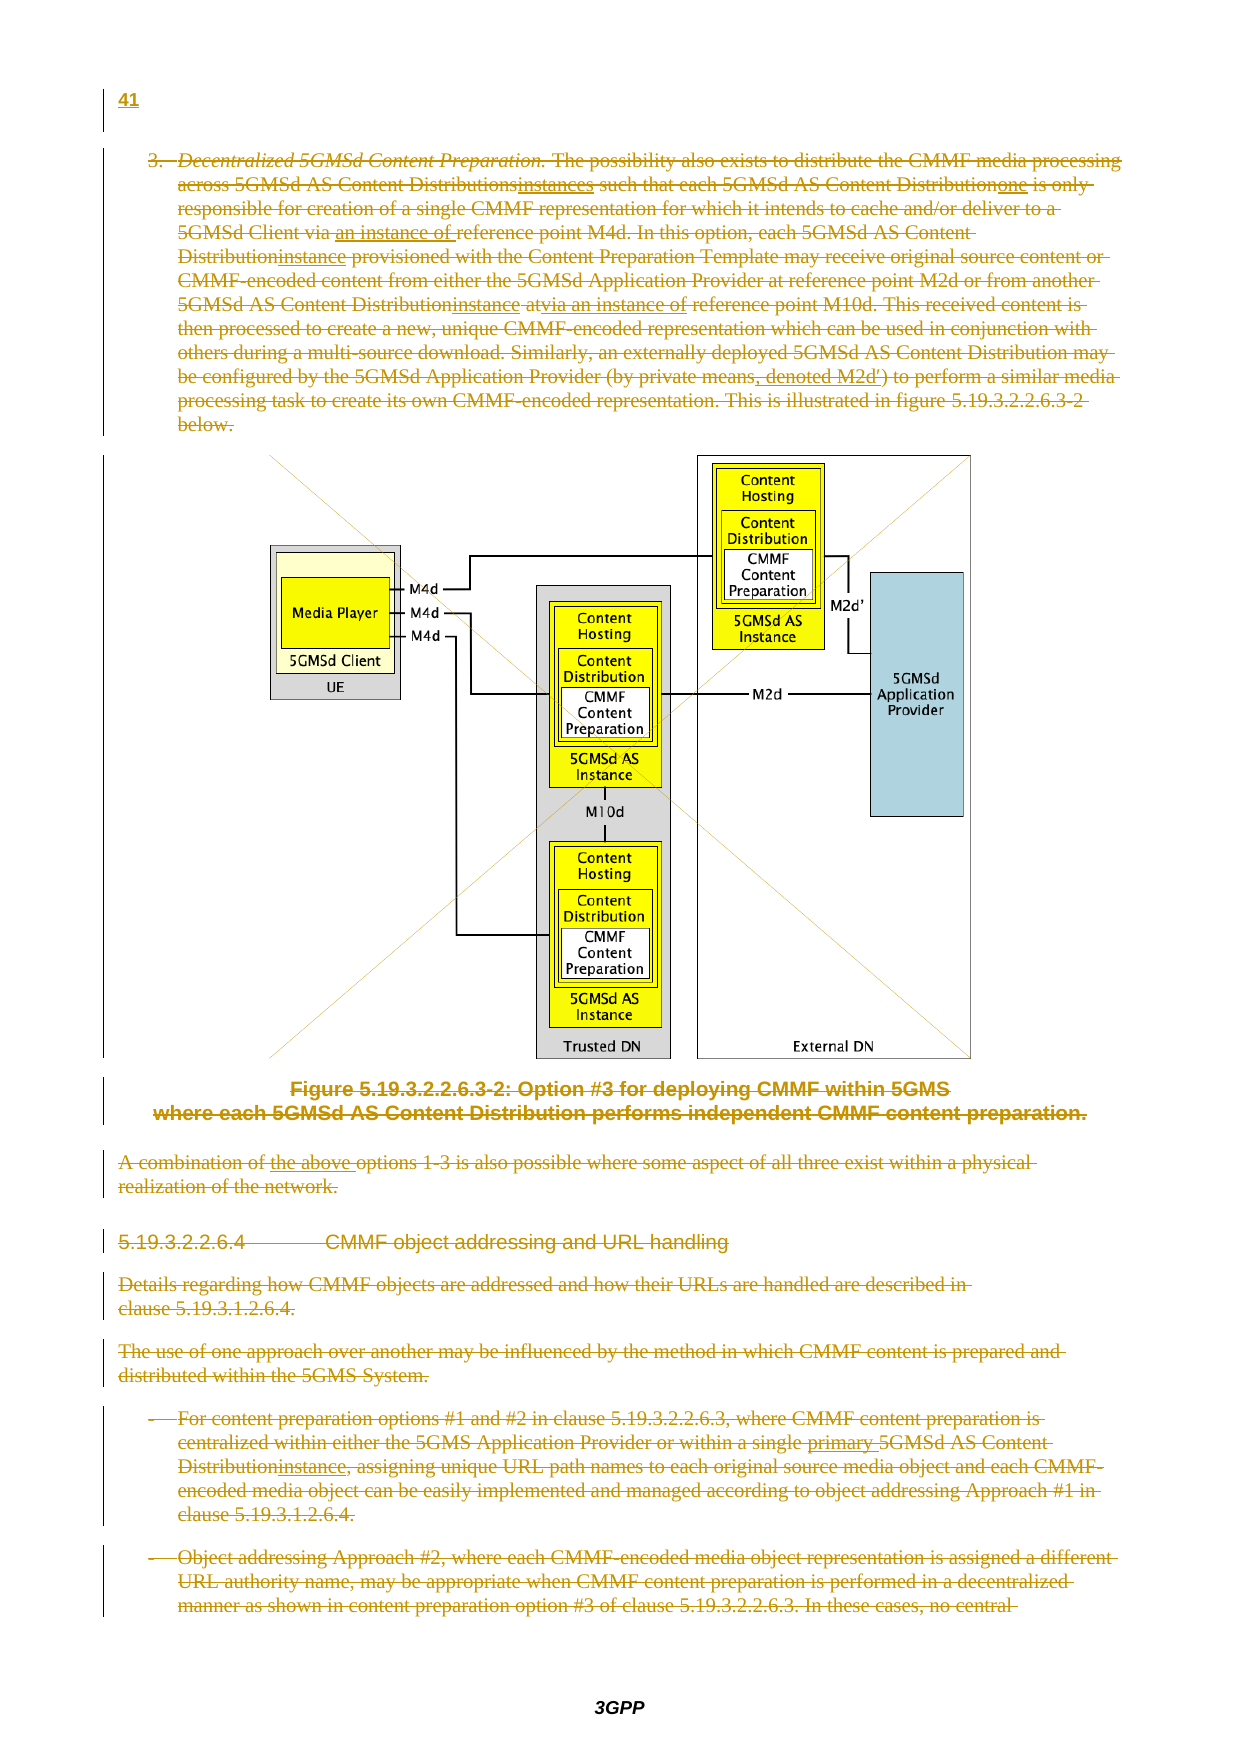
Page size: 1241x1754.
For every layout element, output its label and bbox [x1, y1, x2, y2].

picture [271, 758, 970, 1059]
picture [271, 455, 969, 755]
picture [622, 456, 971, 1057]
picture [269, 456, 619, 1057]
